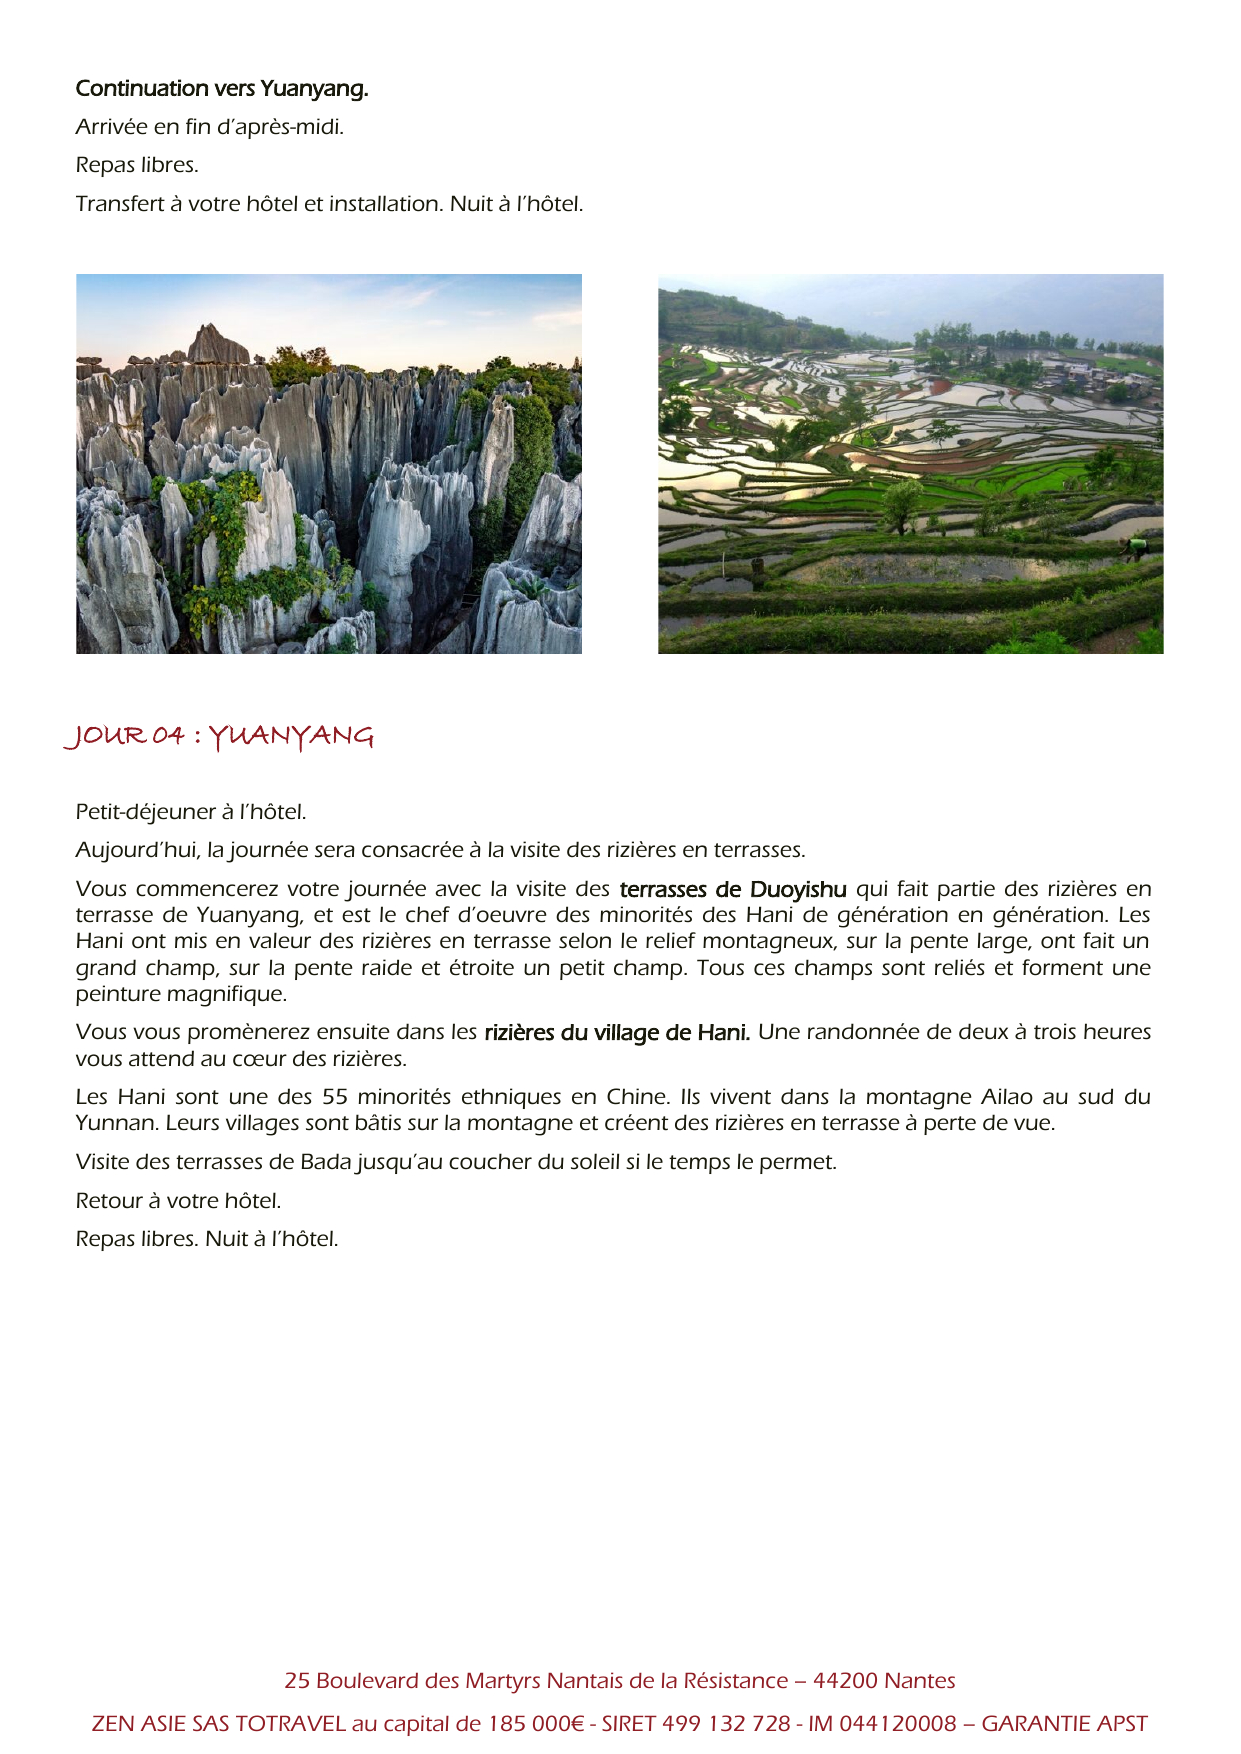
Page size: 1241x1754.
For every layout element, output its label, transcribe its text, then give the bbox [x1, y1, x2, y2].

picture [76, 274, 582, 654]
table_cell Arrivée en fin d’après-midi. [75, 114, 1164, 152]
table_cell Visite des terrasses de Bada jusqu’au coucher du soleil si le temps le permet. [75, 1149, 1164, 1188]
table_cell Vous vous promènerez ensuite dans les rizières du village de Hani. Une randonnée de deux à trois heures vous attend au cœur des rizières. [75, 1019, 1164, 1084]
table_cell Vous commencerez votre journée avec la visite des terrasses de Duoyishu qui fait partie des rizières en terrasse de Yuanyang, et est le chef d’oeuvre des minorités des Hani de génération en génération. Les Hani ont mis en valeur des rizières en terrasse selon le relief montagneux, sur la pente large, ont fait un grand champ, sur la pente raide et étroite un petit champ. Tous ces champs sont reliés et forment une peinture magnifique. [75, 876, 1164, 1019]
table_header Petit-déjeuner à l’hôtel. [75, 799, 1164, 837]
table_cell Repas libres. [75, 152, 1164, 191]
table_cell Aujourd’hui, la journée sera consacrée à la visite des rizières en terrasses. [75, 838, 1164, 876]
table_cell Retour à votre hôtel. [75, 1188, 1164, 1226]
table_cell Continuation vers Yuanyang. [75, 75, 1164, 114]
picture [658, 274, 1164, 654]
text Jour 04 : Yuanyang [75, 717, 1165, 754]
table_cell Les Hani sont une des 55 minorités ethniques en Chine. Ils vivent dans la montagne Ailao au sud du Yunnan. Leurs villages sont bâtis sur la montagne et créent des rizières en terrasse à perte de vue. [75, 1084, 1164, 1149]
table_cell Transfert à votre hôtel et installation. Nuit à l’hôtel. [75, 191, 1164, 229]
table_cell Repas libres. Nuit à l’hôtel. [75, 1226, 1164, 1265]
